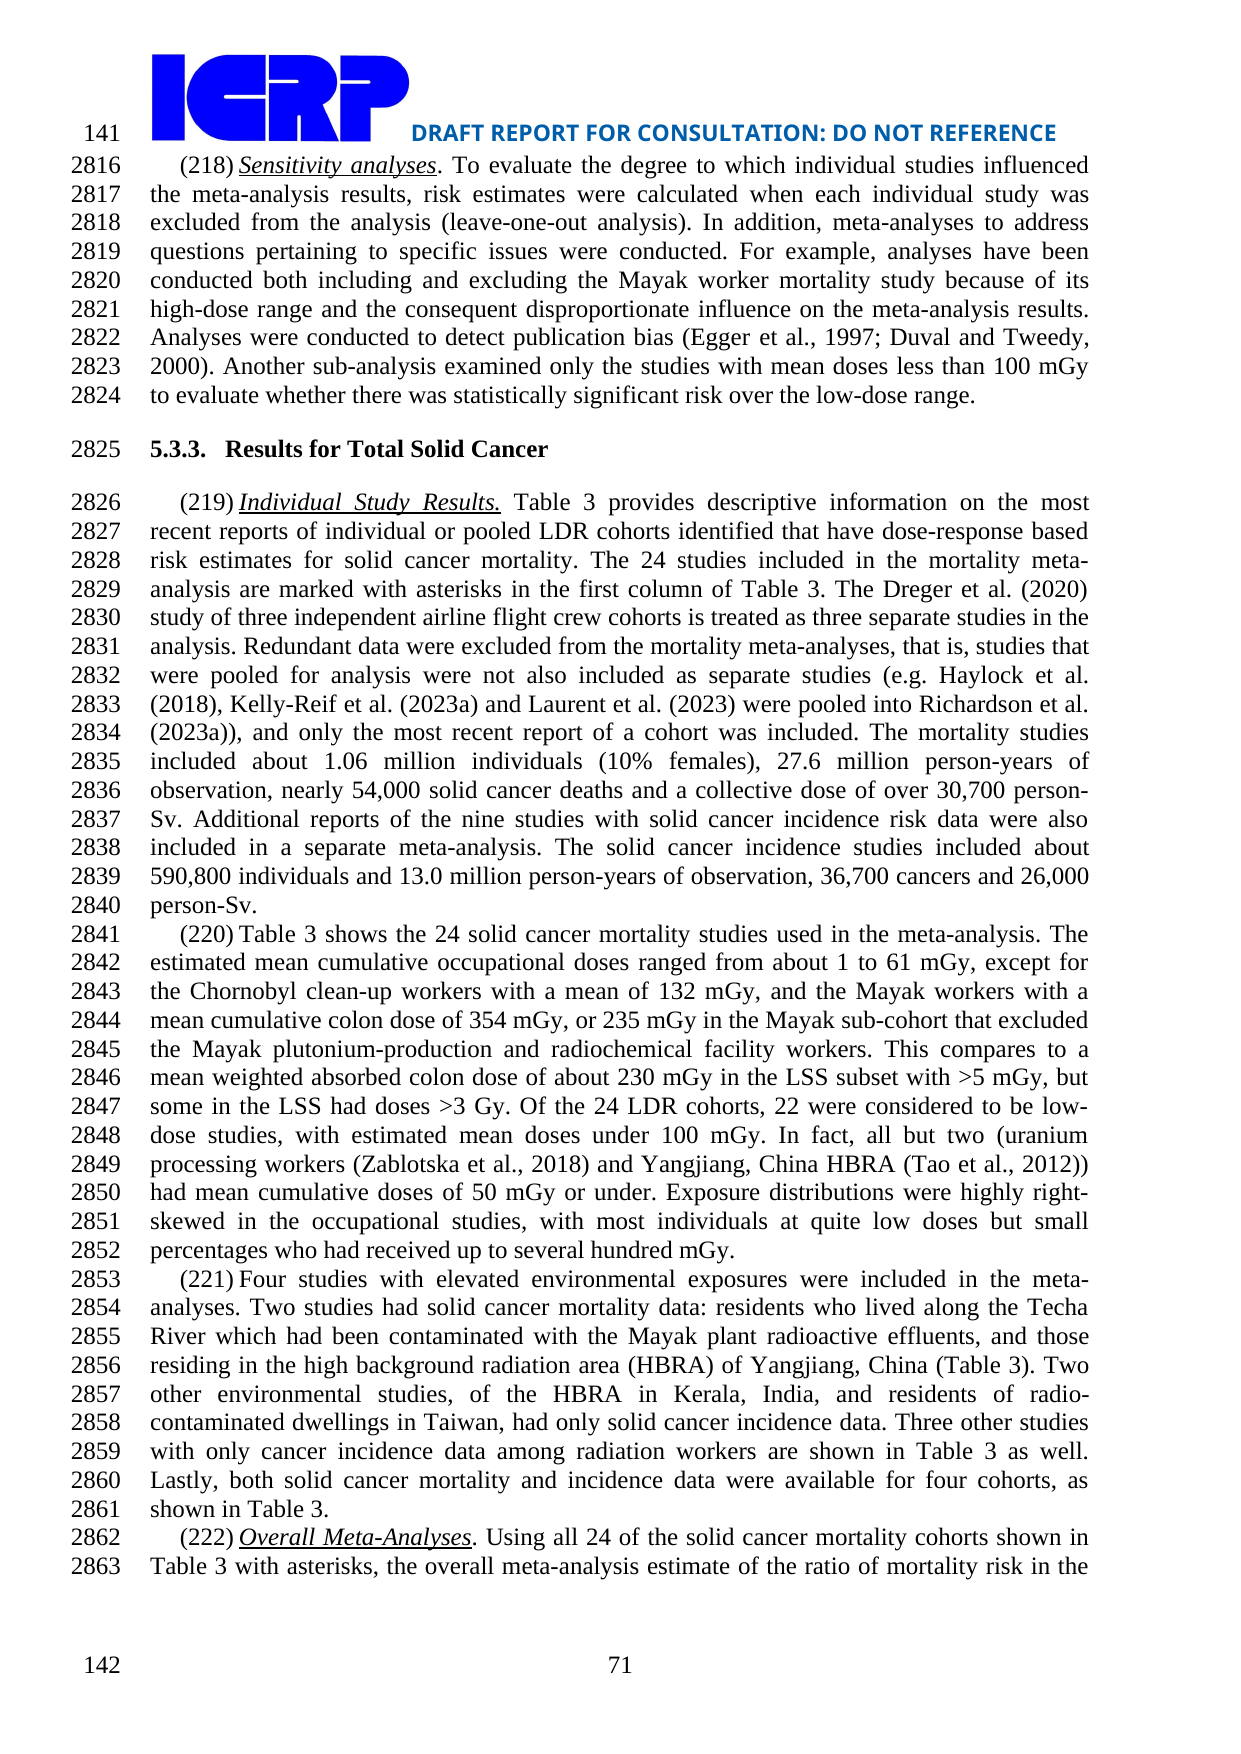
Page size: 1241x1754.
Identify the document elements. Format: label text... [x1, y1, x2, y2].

picture [150, 53, 411, 142]
text Individual Study Results. Table 3 provides descriptive information on the most recent reports of individual or pooled LDR cohorts identified that have dose-response based risk estimates for solid cancer mortality. The 24 studies included in the mortality meta-analysis are marked with asterisks in the first column of Table 3. The Dreger et al. (2020) study of three independent airline flight crew cohorts is treated as three separate studies in the analysis. Redundant data were excluded from the mortality meta-analyses, that is, studies that were pooled for analysis were not also included as separate studies (e.g. Haylock et al. (2018), Kelly-Reif et al. (2023a) and Laurent et al. (2023) were pooled into Richardson et al. (2023a)), and only the most recent report of a cohort was included. The mortality studies included about 1.06 million individuals (10% females), 27.6 million person-years of observation, nearly 54,000 solid cancer deaths and a collective dose of over 30,700 person-Sv. Additional reports of the nine studies with solid cancer incidence risk data were also included in a separate meta-analysis. The solid cancer incidence studies included about 590,800 individuals and 13.0 million person-years of observation, 36,700 cancers and 26,000 person-Sv. [150, 487, 1090, 919]
subtitle Results for Total Solid Cancer [150, 434, 1090, 462]
text Sensitivity analyses. To evaluate the degree to which individual studies influenced the meta-analysis results, risk estimates were calculated when each individual study was excluded from the analysis (leave-one-out analysis). In addition, meta-analyses to address questions pertaining to specific issues were conducted. For example, analyses have been conducted both including and excluding the Mayak worker mortality study because of its high-dose range and the consequent disproportionate influence on the meta-analysis results. Analyses were conducted to detect publication bias (Egger et al., 1997; Duval and Tweedy, 2000). Another sub-analysis examined only the studies with mean doses less than 100 mGy to evaluate whether there was statistically significant risk over the low-dose range. [150, 150, 1090, 409]
text Table 3 shows the 24 solid cancer mortality studies used in the meta-analysis. The estimated mean cumulative occupational doses ranged from about 1 to 61 mGy, except for the Chornobyl clean-up workers with a mean of 132 mGy, and the Mayak workers with a mean cumulative colon dose of 354 mGy, or 235 mGy in the Mayak sub-cohort that excluded the Mayak plutonium-production and radiochemical facility workers. This compares to a mean weighted absorbed colon dose of about 230 mGy in the LSS subset with >5 mGy, but some in the LSS had doses >3 Gy. Of the 24 LDR cohorts, 22 were considered to be low-dose studies, with estimated mean doses under 100 mGy. In fact, all but two (uranium processing workers (Zablotska et al., 2018) and Yangjiang, China HBRA (Tao et al., 2012)) had mean cumulative doses of 50 mGy or under. Exposure distributions were highly right-skewed in the occupational studies, with most individuals at quite low doses but small percentages who had received up to several hundred mGy. [150, 919, 1090, 1264]
text Four studies with elevated environmental exposures were included in the meta-analyses. Two studies had solid cancer mortality data: residents who lived along the Techa River which had been contaminated with the Mayak plant radioactive effluents, and those residing in the high background radiation area (HBRA) of Yangjiang, China (Table 3). Two other environmental studies, of the HBRA in Kerala, India, and residents of radio-contaminated dwellings in Taiwan, had only solid cancer incidence data. Three other studies with only cancer incidence data among radiation workers are shown in Table 3 as well. Lastly, both solid cancer mortality and incidence data were available for four cohorts, as shown in Table 3. [150, 1264, 1090, 1522]
